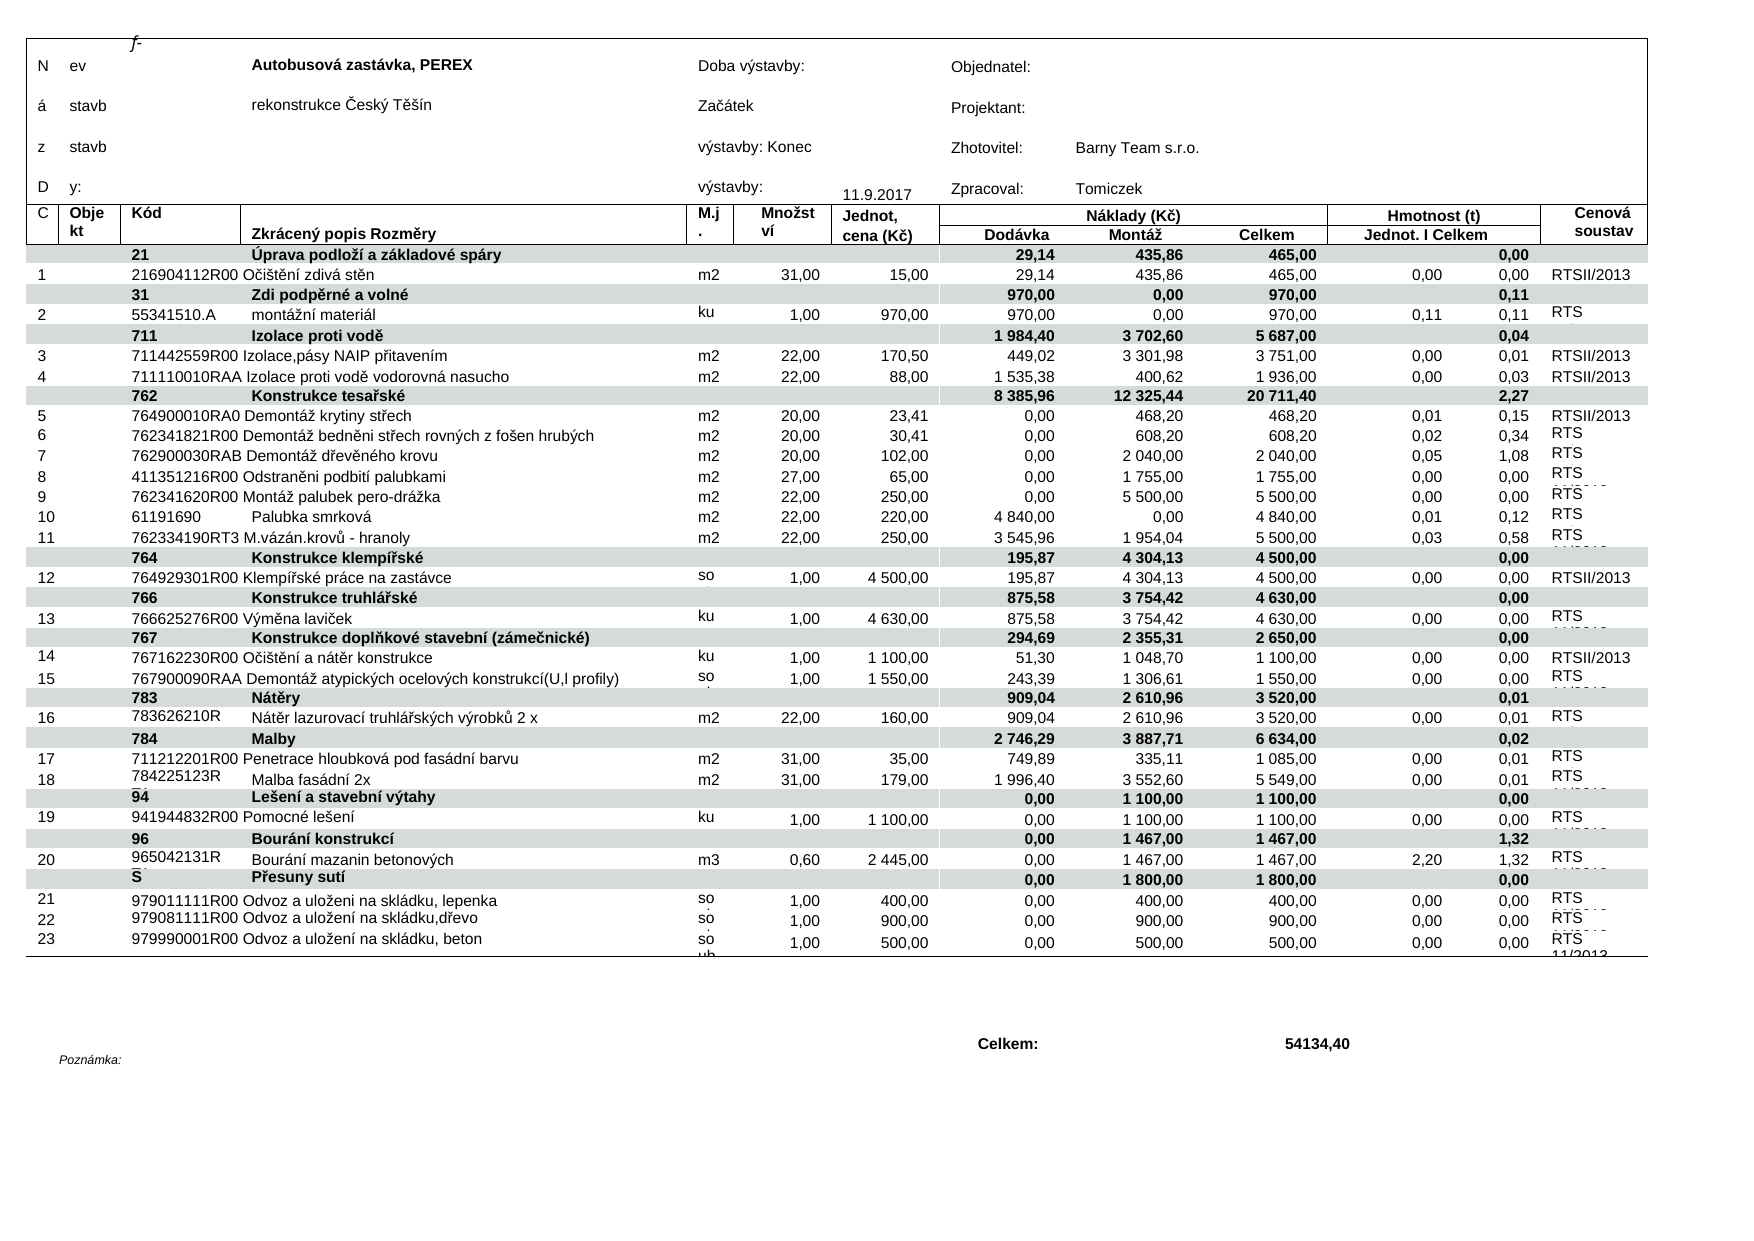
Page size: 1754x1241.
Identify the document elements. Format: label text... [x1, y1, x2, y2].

table_cell [1328, 284, 1467, 304]
table_cell Montáž [1097, 226, 1228, 243]
table_cell [687, 324, 733, 344]
table_cell 0,00 [1467, 808, 1540, 829]
table_header Doba výstavby: Začátek výstavby: Konec výstavby: Zpracováno dne: [687, 39, 831, 204]
table_cell 909,04 [940, 688, 1097, 707]
table_cell 22,00 [733, 345, 831, 364]
table_cell 3 552,60 [1097, 768, 1228, 789]
table_cell 2 746,29 [940, 727, 1097, 748]
table_cell 21 [120, 245, 240, 263]
table_cell 783 [120, 688, 240, 707]
table_cell [1328, 587, 1467, 607]
table_cell 1 [26, 264, 120, 284]
table_cell [1540, 386, 1648, 405]
table_cell 16 [26, 707, 120, 727]
table_cell 335,11 [1097, 748, 1228, 768]
table_cell [1328, 547, 1467, 567]
table_cell 4 630,00 [1228, 587, 1328, 607]
table_cell 435,86 [1097, 245, 1228, 263]
table_header [1540, 39, 1647, 204]
table_cell [1540, 245, 1648, 263]
table_cell 102,00 [831, 445, 939, 465]
table_cell [733, 727, 831, 748]
table_cell 435,86 [1097, 264, 1228, 284]
table_cell 0,00 [1467, 667, 1540, 688]
table_cell 711212201R00 Penetrace hloubková pod fasádní barvu [120, 748, 687, 768]
table_cell 20 [26, 848, 120, 869]
table_cell [26, 727, 120, 748]
table_cell 22,00 [733, 486, 831, 506]
table_cell [733, 324, 831, 344]
table_cell 0,60 [733, 848, 831, 869]
table_cell m2 [687, 768, 733, 789]
table_cell 970,00 [1228, 304, 1328, 324]
table_cell Malby [240, 727, 687, 748]
table_cell 965042131RT1 [120, 848, 240, 869]
table_cell 0,03 [1328, 526, 1467, 547]
table_cell 12 325,44 [1097, 386, 1228, 405]
table_cell 3 887,71 [1097, 727, 1228, 748]
table_cell [1328, 688, 1467, 707]
table_cell 0,00 [940, 869, 1097, 889]
table_cell m2 [687, 465, 733, 486]
table_cell [1540, 324, 1648, 344]
table_cell 875,58 [940, 587, 1097, 607]
table_cell 1,00 [733, 304, 831, 324]
table_cell kus [687, 607, 733, 628]
table_cell 0,00 [1467, 486, 1540, 506]
table_cell Konstrukce truhlářské [240, 587, 687, 607]
table_cell [1328, 324, 1467, 344]
table_header ev stavb stavby: alita: 0: [58, 39, 120, 204]
table_cell [1540, 727, 1648, 748]
table_cell 4 840,00 [1228, 506, 1328, 526]
table_cell 1 800,00 [1097, 869, 1228, 889]
table_cell 3 702,60 [1097, 324, 1228, 344]
table_cell 22,00 [733, 526, 831, 547]
table_cell 9 [26, 486, 120, 506]
table_cell [687, 789, 733, 808]
text Celkem: 54134,40 [978, 1036, 1360, 1053]
table_cell kus [687, 304, 733, 324]
table_cell 216904112R00 Očištění zdivá stěn [120, 264, 687, 284]
table_cell Lešení a stavební výtahy [240, 789, 687, 808]
table_cell Kód [121, 205, 240, 243]
table_cell [733, 869, 831, 889]
table_cell RTS 11/2013 [1540, 486, 1648, 506]
table_cell 88,00 [831, 365, 939, 386]
table_cell Jednot, cena (Kč) [832, 205, 939, 243]
table_cell 5 [26, 405, 120, 425]
table_cell [687, 869, 733, 889]
table_cell 1 984,40 [940, 324, 1097, 344]
table_cell 1 467,00 [1228, 848, 1328, 869]
table_cell 784 [120, 727, 240, 748]
table_cell Nátěr lazurovací truhlářských výrobků 2 x [240, 707, 687, 727]
table_cell soub [687, 667, 733, 688]
table_cell [1328, 869, 1467, 889]
table_cell Nátěry [240, 688, 687, 707]
table_cell RTS 11/2013 [1540, 667, 1648, 688]
table_cell 0,11 [1467, 284, 1540, 304]
table_cell 0,01 [1328, 506, 1467, 526]
table_cell 0,00 [1467, 910, 1540, 930]
table_cell m3 [687, 848, 733, 869]
table_cell 762 [120, 386, 240, 405]
table_cell 1 954,04 [1097, 526, 1228, 547]
table_cell 4 304,13 [1097, 547, 1228, 567]
table_cell Malba fasádní 2x [240, 768, 687, 789]
table_cell 0,00 [1467, 628, 1540, 647]
table_cell 400,00 [1228, 889, 1328, 910]
table_cell 31,00 [733, 768, 831, 789]
table_cell RTS 11/2013 [1540, 607, 1648, 628]
table_cell RTS 11/2013 [1540, 848, 1648, 869]
table_cell 764900010RA0 Demontáž krytiny střech [120, 405, 687, 425]
table_cell 1 467,00 [1097, 848, 1228, 869]
table_cell [687, 284, 733, 304]
table_cell 711 [120, 324, 240, 344]
table_cell 1 550,00 [831, 667, 939, 688]
table_cell 465,00 [1228, 245, 1328, 263]
table_cell 96 [120, 829, 240, 848]
table_cell 6 634,00 [1228, 727, 1328, 748]
table_cell 0,00 [1328, 245, 1540, 263]
table_cell m2 [687, 506, 733, 526]
table_cell RTS 11/2013 [1540, 808, 1648, 829]
table_cell 762341821R00 Demontáž bedněni střech rovných z fošen hrubých [120, 425, 687, 445]
table_cell 979081111R00 Odvoz a uložení na skládku,dřevo [120, 910, 687, 930]
table_cell [687, 386, 733, 405]
table_cell 30,41 [831, 425, 939, 445]
table_cell 1 048,70 [1097, 647, 1228, 667]
table_cell [26, 245, 120, 263]
table_cell [733, 386, 831, 405]
table_cell 400,00 [1097, 889, 1228, 910]
table_cell [831, 869, 939, 889]
table_cell RTS 11/2013 [1540, 910, 1648, 930]
table_cell 55341510.A [120, 304, 240, 324]
table_cell 1,32 [1467, 829, 1540, 848]
table_cell 0,00 [1328, 748, 1467, 768]
table_cell 0,00 [940, 889, 1097, 910]
text Poznámka: [59, 1053, 1360, 1067]
table_cell 0,34 [1467, 425, 1540, 445]
table_cell m2 [687, 264, 733, 284]
table_cell 762900030RAB Demontáž dřevěného krovu [120, 445, 687, 465]
table_cell [687, 727, 733, 748]
table_cell 970,00 [940, 284, 1097, 304]
table_header Objednatel: Projektant: Zhotovitel: Barny Team s.r.o. Zpracoval: Tomiczek [940, 39, 1467, 204]
table_cell 1 467,00 [1228, 829, 1328, 848]
table_cell [733, 587, 831, 607]
table_cell 0,02 [1467, 727, 1540, 748]
table_cell [831, 587, 939, 607]
table_header Náz Drul Lok< JKS [27, 39, 58, 204]
table_cell 0,00 [1328, 930, 1467, 956]
table_cell 20,00 [733, 405, 831, 425]
table_cell 1 100,00 [831, 647, 939, 667]
table_cell 31,00 [733, 748, 831, 768]
table_cell 0,00 [1097, 284, 1228, 304]
table_cell 400,00 [831, 889, 939, 910]
table_cell RTSII/2013 [1540, 567, 1648, 587]
table_cell 0,00 [940, 486, 1097, 506]
table_cell [687, 628, 733, 647]
table_cell 0,00 [1328, 889, 1467, 910]
table_cell 0,11 [1328, 304, 1467, 324]
table_cell 0,00 [1467, 789, 1540, 808]
table_cell [1540, 587, 1648, 607]
table_cell 0,00 [1328, 567, 1467, 587]
table_cell 31,00 [733, 264, 831, 284]
table_cell 970,00 [940, 304, 1097, 324]
table_cell 15,00 [831, 264, 939, 284]
table_cell 29,14 [940, 245, 1097, 263]
table_cell 294,69 [940, 628, 1097, 647]
table_cell 1 550,00 [1228, 667, 1328, 688]
table_cell RTS 11/2013 [1540, 445, 1648, 465]
table_cell 8 385,96 [940, 386, 1097, 405]
table_cell Konstrukce doplňkové stavební (zámečnické) [240, 628, 687, 647]
table_cell 4 304,13 [1097, 567, 1228, 587]
table_cell 0,00 [1328, 667, 1467, 688]
table_cell [1328, 789, 1467, 808]
table_cell 195,87 [940, 547, 1097, 567]
table_cell 61191690 [120, 506, 240, 526]
table_cell [733, 284, 831, 304]
table_cell 400,62 [1097, 365, 1228, 386]
table_cell 3 754,42 [1097, 607, 1228, 628]
table_cell 0,00 [1467, 647, 1540, 667]
table_cell 1,00 [733, 647, 831, 667]
table_cell 0,00 [940, 789, 1097, 808]
table_cell 0,00 [1328, 808, 1467, 829]
table_cell RTSII/2013 [1540, 405, 1648, 425]
table_cell 2,27 [1467, 386, 1540, 405]
table_cell 0,00 [940, 930, 1097, 956]
table_cell [26, 284, 120, 304]
table_cell 0,02 [1328, 425, 1467, 445]
table_cell 4 500,00 [1228, 547, 1328, 567]
table_cell 0,01 [1467, 707, 1540, 727]
table_cell 15 [26, 667, 120, 688]
table_cell RTS 11/2013 [1540, 707, 1648, 727]
table_cell [687, 245, 733, 263]
table_cell 2 445,00 [831, 848, 939, 869]
table_cell 0,00 [1467, 567, 1540, 587]
table_cell soub [687, 930, 733, 956]
table_cell [1540, 688, 1648, 707]
table_cell [831, 727, 939, 748]
table_cell 0,00 [1328, 607, 1467, 628]
table_cell Přesuny sutí [240, 869, 687, 889]
table_cell [26, 869, 120, 889]
table_cell [733, 829, 831, 848]
table_cell [26, 628, 120, 647]
table_cell 1,00 [733, 889, 831, 910]
table_cell [687, 587, 733, 607]
table_cell [26, 829, 120, 848]
table_cell Izolace proti vodě [240, 324, 687, 344]
table_cell [26, 688, 120, 707]
table_cell 979990001R00 Odvoz a uložení na skládku, beton [120, 930, 687, 956]
table_cell 2,20 [1328, 848, 1467, 869]
table_cell [733, 628, 831, 647]
table_cell Náklady (Kč) [940, 205, 1327, 225]
table_cell RTS 11/2013 [1540, 425, 1648, 445]
table_cell 875,58 [940, 607, 1097, 628]
table_cell 23 [26, 930, 120, 956]
table_cell 12 [26, 567, 120, 587]
table_cell 0,00 [1328, 910, 1467, 930]
table_cell RTS 11/2013 [1540, 748, 1648, 768]
table_cell 749,89 [940, 748, 1097, 768]
table_cell 160,00 [831, 707, 939, 727]
table_cell [1328, 628, 1467, 647]
table_cell Množství [734, 205, 831, 243]
table_cell 31 [120, 284, 240, 304]
table_cell [687, 829, 733, 848]
table_header [1467, 39, 1540, 204]
table_cell 5 687,00 [1228, 324, 1328, 344]
table_cell [1540, 829, 1648, 848]
table_cell 0,01 [1467, 768, 1540, 789]
table_cell RTS 11/2013 [1540, 304, 1648, 324]
table_cell RTS 11/2013 [1540, 768, 1648, 789]
table_cell 449,02 [940, 345, 1097, 364]
table_cell 1 800,00 [1228, 869, 1328, 889]
table_cell RTSII/2013 [1540, 365, 1648, 386]
table_cell 0,12 [1467, 506, 1540, 526]
table_cell 0,00 [1097, 304, 1228, 324]
table_cell 1 467,00 [1097, 829, 1228, 848]
table_cell [1540, 547, 1648, 567]
table_cell 0,00 [940, 425, 1097, 445]
table_cell 764 [120, 547, 240, 567]
table_cell RTSII/2013 [1540, 264, 1648, 284]
table_cell 2 [26, 304, 120, 324]
table_cell [1328, 727, 1467, 748]
table_cell 10 [26, 506, 120, 526]
table_cell 909,04 [940, 707, 1097, 727]
table_cell 500,00 [1097, 930, 1228, 956]
table_cell [1540, 628, 1648, 647]
table_cell 1,00 [733, 667, 831, 688]
table_cell 0,01 [1467, 748, 1540, 768]
table_cell 1,32 [1467, 848, 1540, 869]
table_cell 0,00 [1467, 264, 1540, 284]
table_cell 23,41 [831, 405, 939, 425]
table_cell 465,00 [1228, 264, 1328, 284]
table_cell 0,00 [940, 829, 1097, 848]
table_cell 11 [26, 526, 120, 547]
table_cell 179,00 [831, 768, 939, 789]
table_cell 7 [26, 445, 120, 465]
table_cell 2 040,00 [1228, 445, 1328, 465]
table_cell 764929301R00 Klempířské práce na zastávce [120, 567, 687, 587]
table_cell 0,00 [940, 445, 1097, 465]
table_cell [831, 628, 939, 647]
table_cell RTS 11/2013 [1540, 506, 1648, 526]
table_cell RTS 11/2013 [1540, 930, 1648, 956]
table_cell 4 500,00 [1228, 567, 1328, 587]
table_cell 250,00 [831, 486, 939, 506]
table_cell 3 545,96 [940, 526, 1097, 547]
table_cell [1540, 284, 1648, 304]
table_cell 1 100,00 [1228, 808, 1328, 829]
table_cell 762341620R00 Montáž palubek pero-drážka [120, 486, 687, 506]
table_cell 20,00 [733, 425, 831, 445]
table_cell 970,00 [831, 304, 939, 324]
table_cell 22,00 [733, 707, 831, 727]
table_cell m2 [687, 405, 733, 425]
table_cell 0,00 [940, 910, 1097, 930]
table_cell 3 754,42 [1097, 587, 1228, 607]
table_cell [831, 386, 939, 405]
table_cell 0,00 [1467, 587, 1540, 607]
table_cell 51,30 [940, 647, 1097, 667]
table_cell 3 751,00 [1228, 345, 1328, 364]
table_cell 500,00 [1228, 930, 1328, 956]
table_cell 0,05 [1328, 445, 1467, 465]
table_cell RTSII/2013 [1540, 345, 1648, 364]
table_cell m2 [687, 526, 733, 547]
table_cell 27,00 [733, 465, 831, 486]
table_cell 608,20 [1097, 425, 1228, 445]
table_cell 0,00 [940, 808, 1097, 829]
table_cell 0,00 [1097, 506, 1228, 526]
table_cell 2 355,31 [1097, 628, 1228, 647]
table_cell 6 [26, 425, 120, 445]
table_cell 411351216R00 Odstraněni podbití palubkami [120, 465, 687, 486]
table_cell 766 [120, 587, 240, 607]
table_cell 0,00 [1328, 647, 1467, 667]
table_cell [1328, 829, 1467, 848]
table_cell Zkrácený popis Rozměry [241, 205, 686, 243]
table_cell 4 840,00 [940, 506, 1097, 526]
table_cell Celkem [1228, 226, 1327, 243]
table_cell 20 711,40 [1228, 386, 1328, 405]
table_cell 0,00 [1467, 869, 1540, 889]
table_cell 1 306,61 [1097, 667, 1228, 688]
table_cell 1 936,00 [1228, 365, 1328, 386]
table_cell 2 610,96 [1097, 688, 1228, 707]
table_cell 900,00 [1228, 910, 1328, 930]
table_cell [831, 284, 939, 304]
table_cell 220,00 [831, 506, 939, 526]
table_cell Bourání konstrukcí [240, 829, 687, 848]
table_cell 1,00 [733, 607, 831, 628]
table_cell 500,00 [831, 930, 939, 956]
table_cell 970,00 [1228, 284, 1328, 304]
table_cell [831, 829, 939, 848]
table_cell 1,00 [733, 567, 831, 587]
table_cell Cenová soustava [1541, 205, 1647, 243]
table_cell 4 630,00 [1228, 607, 1328, 628]
table_cell 767900090RAA Demontáž atypických ocelových konstrukcí(U,l profily) [120, 667, 687, 688]
table_cell 1 085,00 [1228, 748, 1328, 768]
table_cell m2 [687, 445, 733, 465]
table_cell 0,00 [940, 848, 1097, 869]
table_cell Úprava podloží a základové spáry [240, 245, 687, 263]
table_cell C [27, 205, 58, 243]
table_cell 21 [26, 889, 120, 910]
table_cell 1 100,00 [1097, 808, 1228, 829]
table_cell [26, 324, 120, 344]
table_cell 2 610,96 [1097, 707, 1228, 727]
table_cell 0,03 [1467, 365, 1540, 386]
table_header f- [120, 39, 240, 204]
table_cell 18 [26, 768, 120, 789]
table_header Autobusová zastávka, PEREX rekonstrukce Český Těšín [240, 39, 687, 204]
table_header 11.9.2017 [831, 39, 939, 204]
table_cell 0,00 [1467, 547, 1540, 567]
table_cell 468,20 [1097, 405, 1228, 425]
table_cell 243,39 [940, 667, 1097, 688]
table_cell 5 500,00 [1228, 526, 1328, 547]
table_cell 94 [120, 789, 240, 808]
table_cell montážní materiál [240, 304, 687, 324]
table_cell 19 [26, 808, 120, 829]
table_cell 0,00 [940, 405, 1097, 425]
table_cell Konstrukce tesařské [240, 386, 687, 405]
table_cell 5 549,00 [1228, 768, 1328, 789]
table_cell Objekt [59, 205, 120, 243]
table_cell 3 [26, 345, 120, 364]
table_cell 1,00 [733, 910, 831, 930]
table_cell RTSII/2013 [1540, 647, 1648, 667]
table_cell [733, 245, 831, 263]
table_cell [1540, 869, 1648, 889]
table_cell 4 500,00 [831, 567, 939, 587]
table_cell Bourání mazanin betonových [240, 848, 687, 869]
table_cell 5 500,00 [1097, 486, 1228, 506]
table_cell 0,00 [1328, 345, 1467, 364]
table_cell Dodávka [940, 226, 1097, 243]
table_cell 1 755,00 [1097, 465, 1228, 486]
table_cell m2 [687, 707, 733, 727]
table_cell 941944832R00 Pomocné lešení [120, 808, 687, 829]
table_cell 22,00 [733, 506, 831, 526]
table_cell 20,00 [733, 445, 831, 465]
table_cell Palubka smrková [240, 506, 687, 526]
table_cell 3 520,00 [1228, 688, 1328, 707]
table_cell 14 [26, 647, 120, 667]
table_cell 29,14 [940, 264, 1097, 284]
table_cell soub [687, 910, 733, 930]
table_cell 0,01 [1467, 688, 1540, 707]
table_cell kus [687, 647, 733, 667]
table_cell Hmotnost (t) [1328, 205, 1540, 225]
table_cell 250,00 [831, 526, 939, 547]
table_cell soub [687, 567, 733, 587]
table_cell [831, 245, 939, 263]
table_cell [831, 688, 939, 707]
table_cell Konstrukce klempířské [240, 547, 687, 567]
table_cell 608,20 [1228, 425, 1328, 445]
table_cell 1 100,00 [831, 808, 939, 829]
table_cell 711110010RAA Izolace proti vodě vodorovná nasucho [120, 365, 687, 386]
table_cell Zdi podpěrné a volné [240, 284, 687, 304]
table_cell 767162230R00 Očištění a nátěr konstrukce [120, 647, 687, 667]
table_cell 0,11 [1467, 304, 1540, 324]
table_cell 0,01 [1467, 345, 1540, 364]
table_cell 0,00 [1467, 607, 1540, 628]
table_cell 8 [26, 465, 120, 486]
table_cell [687, 688, 733, 707]
table_cell 1 100,00 [1228, 647, 1328, 667]
table_cell 0,00 [1467, 465, 1540, 486]
table_cell 762334190RT3 M.vázán.krovů - hranoly [120, 526, 687, 547]
table_cell m2 [687, 486, 733, 506]
table_cell 0,00 [1328, 768, 1467, 789]
table_cell 1,00 [733, 930, 831, 956]
table_cell m2 [687, 345, 733, 364]
table_cell [26, 386, 120, 405]
table_cell 0,15 [1467, 405, 1540, 425]
table_cell 65,00 [831, 465, 939, 486]
table_cell 767 [120, 628, 240, 647]
table_cell [687, 547, 733, 567]
table_cell 3 301,98 [1097, 345, 1228, 364]
table_cell [831, 789, 939, 808]
table_cell 1 996,40 [940, 768, 1097, 789]
table_cell [26, 547, 120, 567]
table_cell 0,00 [1328, 486, 1467, 506]
table_cell 5 500,00 [1228, 486, 1328, 506]
table_cell 0,00 [1467, 889, 1540, 910]
table_cell 0,01 [1328, 405, 1467, 425]
table_cell m2 [687, 365, 733, 386]
table_cell soub [687, 889, 733, 910]
table_cell 2 650,00 [1228, 628, 1328, 647]
table_cell 0,00 [940, 465, 1097, 486]
table_cell kus [687, 808, 733, 829]
table_cell 35,00 [831, 748, 939, 768]
table_cell 766625276R00 Výměna laviček [120, 607, 687, 628]
table_cell 170,50 [831, 345, 939, 364]
table_cell 0,58 [1467, 526, 1540, 547]
table_cell 900,00 [1097, 910, 1228, 930]
table_cell 783626210RT1 [120, 707, 240, 727]
table_cell [831, 324, 939, 344]
table_cell 17 [26, 748, 120, 768]
table_cell m2 [687, 748, 733, 768]
table_cell m2 [687, 425, 733, 445]
table_cell [1540, 789, 1648, 808]
table_cell M.j. [687, 205, 733, 243]
table_cell 0,00 [1328, 707, 1467, 727]
table_cell 468,20 [1228, 405, 1328, 425]
table_cell 0,00 [1328, 465, 1467, 486]
table_cell 13 [26, 607, 120, 628]
table_cell 195,87 [940, 567, 1097, 587]
table_cell 711442559R00 Izolace,pásy NAIP přitavením [120, 345, 687, 364]
table_cell 900,00 [831, 910, 939, 930]
table_cell 1 100,00 [1228, 789, 1328, 808]
table_cell 0,00 [1328, 365, 1467, 386]
table_cell 22,00 [733, 365, 831, 386]
table_cell [26, 789, 120, 808]
table_cell 22 [26, 910, 120, 930]
table_cell 1,00 [733, 808, 831, 829]
table_cell 0,04 [1467, 324, 1540, 344]
table_cell RTS 11/2013 [1540, 889, 1648, 910]
table_cell [733, 547, 831, 567]
table_cell [831, 547, 939, 567]
table_cell 0,00 [1467, 930, 1540, 956]
table_cell S [120, 869, 240, 889]
table_cell [1328, 386, 1467, 405]
table_cell [733, 789, 831, 808]
table_cell 4 [26, 365, 120, 386]
table_cell 1 535,38 [940, 365, 1097, 386]
table_cell RTS 11/2013 [1540, 465, 1648, 486]
table_cell 1 100,00 [1097, 789, 1228, 808]
table_cell 1,08 [1467, 445, 1540, 465]
table_cell 979011111R00 Odvoz a uloženi na skládku, lepenka [120, 889, 687, 910]
table_cell [733, 688, 831, 707]
table_cell 1 755,00 [1228, 465, 1328, 486]
table_cell 0,00 [1328, 264, 1467, 284]
table_cell 2 040,00 [1097, 445, 1228, 465]
table_cell 4 630,00 [831, 607, 939, 628]
table_cell RTS 11/2013 [1540, 526, 1648, 547]
table_cell 784225123RT1 [120, 768, 240, 789]
table_cell Jednot. I Celkem [1328, 226, 1540, 243]
table_cell [26, 587, 120, 607]
table_cell 3 520,00 [1228, 707, 1328, 727]
